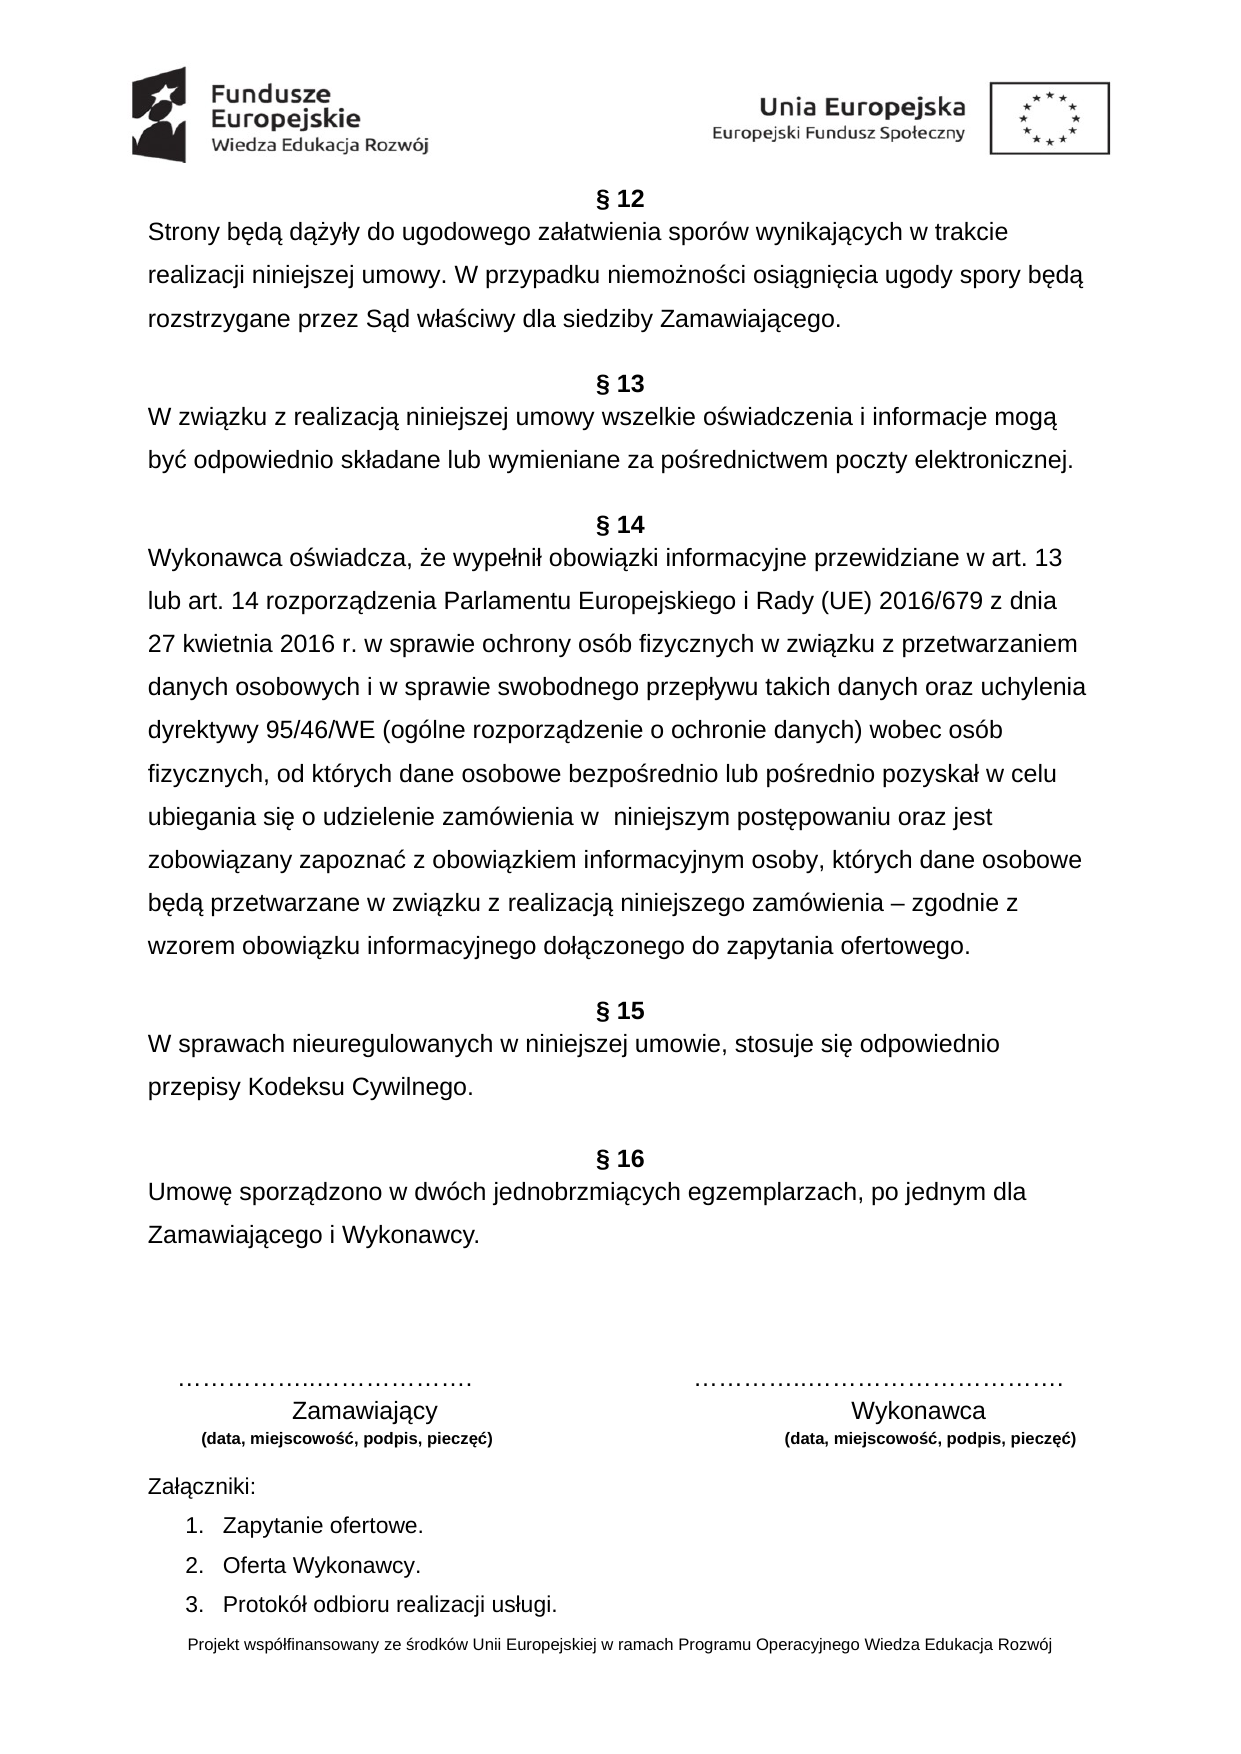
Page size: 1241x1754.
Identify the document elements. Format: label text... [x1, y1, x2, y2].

text Strony będą dążyły do ugodowego załatwienia sporów wynikających w trakcie realizacji niniejszej umowy. W przypadku niemożności osiągnięcia ugody spory będą rozstrzygane przez Sąd właściwy dla siedziby Zamawiającego. [148, 217, 1092, 332]
text § 16 [148, 1144, 1092, 1173]
list Zapytanie ofertowe. [185, 1512, 1092, 1538]
text Zamawiający Wykonawca [185, 1396, 1092, 1424]
text (data, miejscowość, podpis, pieczęć) (data, miejscowość, podpis, pieczęć) [185, 1429, 1092, 1448]
text Umowę sporządzono w dwóch jednobrzmiących egzemplarzach, po jednym dla Zamawiającego i Wykonawcy. [148, 1177, 1092, 1249]
text W sprawach nieuregulowanych w niniejszej umowie, stosuje się odpowiednio przepisy Kodeksu Cywilnego. [148, 1029, 1092, 1101]
text Załączniki: [148, 1473, 1092, 1499]
picture [105, 43, 1142, 185]
text Wykonawca oświadcza, że wypełnił obowiązki informacyjne przewidziane w art. 13 lub art. 14 rozporządzenia Parlamentu Europejskiego i Rady (UE) 2016/679 z dnia 27 kwietnia 2016 r. w sprawie ochrony osób fizycznych w związku z przetwarzaniem danych osobowych i w sprawie swobodnego przepływu takich danych oraz uchylenia dyrektywy 95/46/WE (ogólne rozporządzenie o ochronie danych) wobec osób fizycznych, od których dane osobowe bezpośrednio lub pośrednio pozyskał w celu ubiegania się o udzielenie zamówienia w niniejszym postępowaniu oraz jest zobowiązany zapoznać z obowiązkiem informacyjnym osoby, których dane osobowe będą przetwarzane w związku z realizacją niniejszego zamówienia – zgodnie z wzorem obowiązku informacyjnego dołączonego do zapytania ofertowego. [148, 543, 1092, 960]
text W związku z realizacją niniejszej umowy wszelkie oświadczenia i informacje mogą być odpowiednio składane lub wymieniane za pośrednictwem poczty elektronicznej. [148, 402, 1092, 474]
list Oferta Wykonawcy. [185, 1552, 1092, 1578]
text ……………..………………. …………..…………………………. [148, 1363, 1092, 1391]
list Protokół odbioru realizacji usługi. [185, 1591, 1092, 1617]
text § 14 [148, 510, 1092, 539]
text § 12 [148, 184, 1092, 213]
text § 13 [148, 369, 1092, 397]
text § 15 [148, 996, 1092, 1025]
